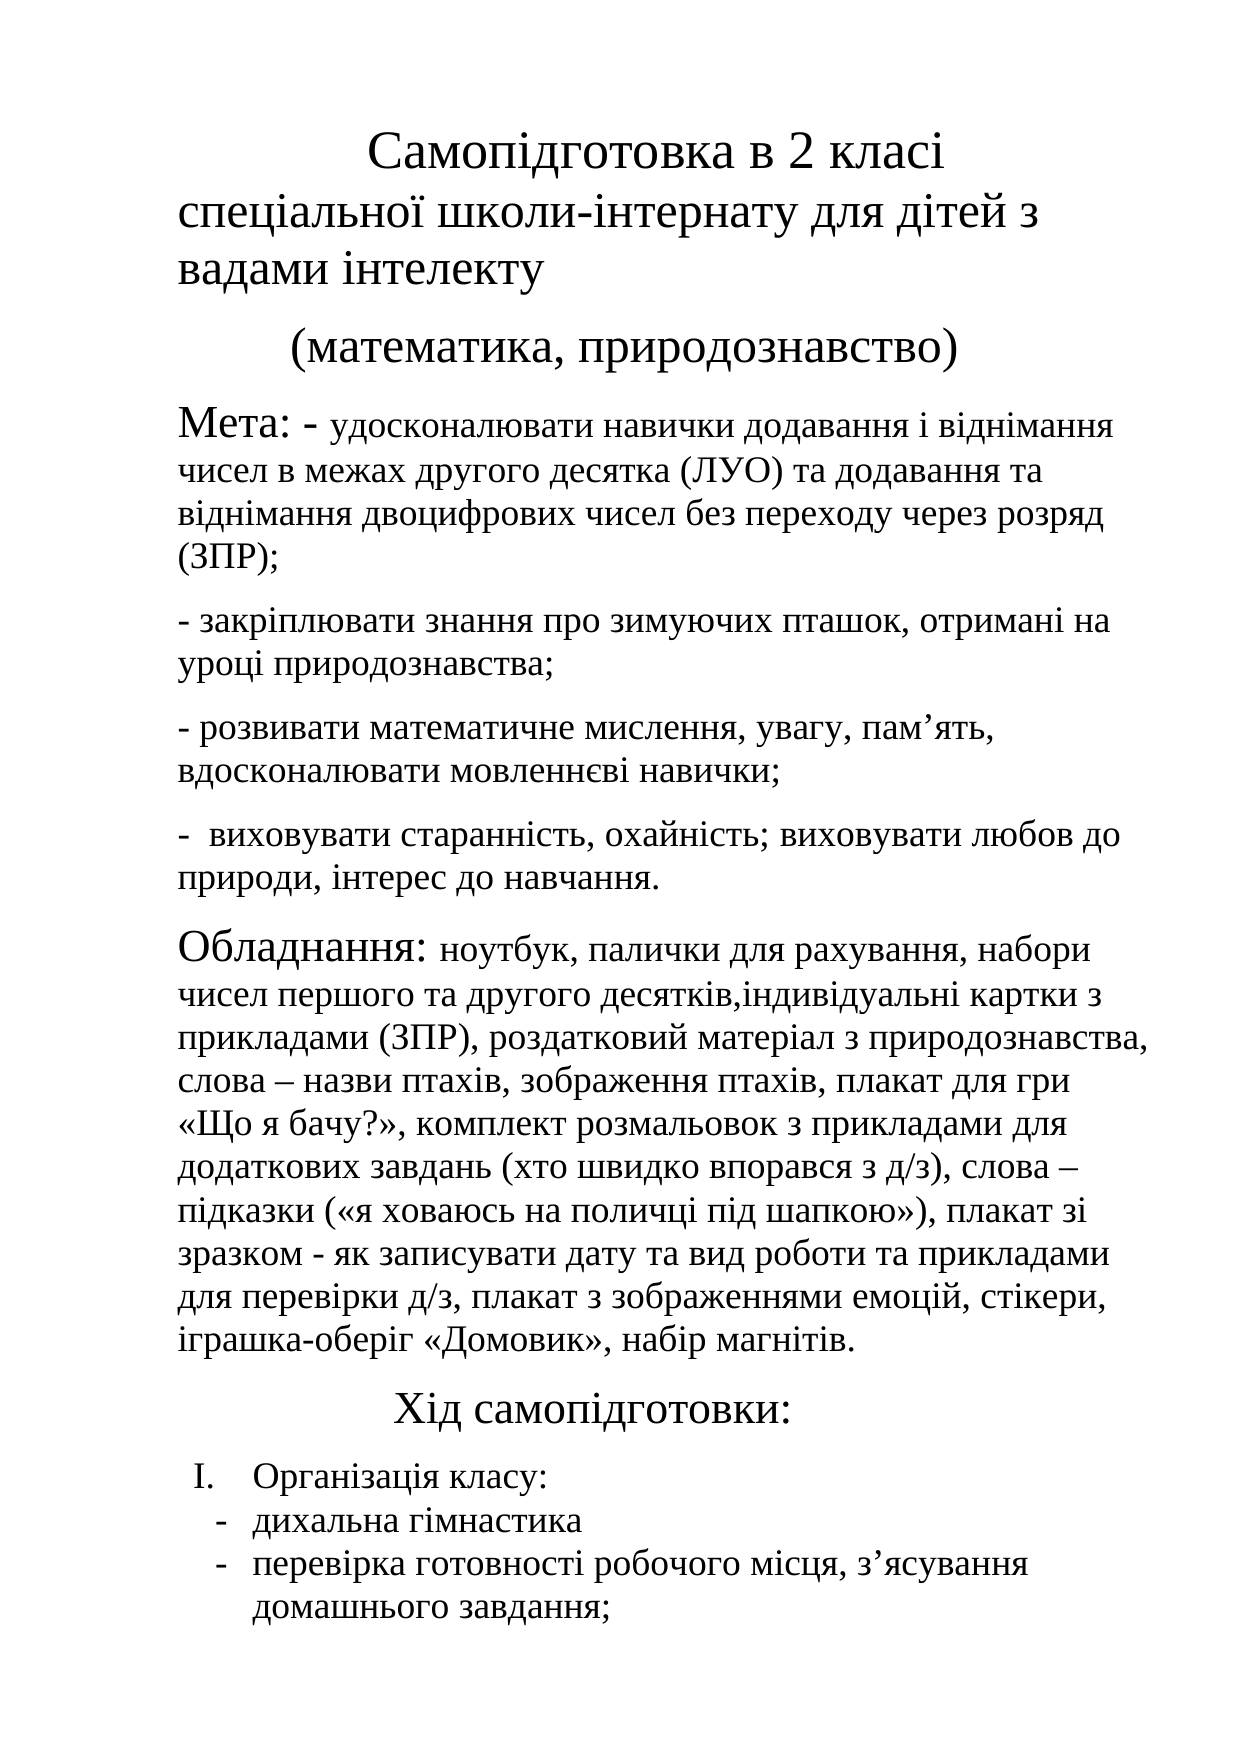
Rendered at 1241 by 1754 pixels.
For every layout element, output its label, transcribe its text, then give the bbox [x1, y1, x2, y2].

list Організація класу: [215, 1454, 1152, 1497]
text (математика, природознавство) [177, 316, 1152, 374]
text Обладнання: ноутбук, палички для рахування, набори чисел першого та другого десятків,індивідуальні картки з прикладами (ЗПР), роздатковий матеріал з природознавства, слова – назви птахів, зображення птахів, плакат для гри «Що я бачу?», комплект розмальовок з прикладами для додаткових завдань (хто швидко впорався з д/з), слова – підказки («я ховаюсь на поличці під шапкою»), плакат зі зразком - як записувати дату та вид роботи та прикладами для перевірки д/з, плакат з зображеннями емоцій, стікери, іграшка-оберіг «Домовик», набір магнітів. [177, 919, 1152, 1359]
text - виховувати старанність, охайність; виховувати любов до природи, інтерес до навчання. [177, 812, 1152, 898]
text - розвивати математичне мислення, увагу, пам’ять, вдосконалювати мовленнєві навички; [177, 704, 1152, 791]
text - закріплювати знання про зимуючих пташок, отримані на уроці природознавства; [177, 597, 1152, 684]
text Мета: - удосконалювати навички додавання і віднімання чисел в межах другого десятка (ЛУО) та додавання та віднімання двоцифрових чисел без переходу через розряд (ЗПР); [177, 394, 1152, 577]
list дихальна гімнастика [215, 1497, 1152, 1540]
text Хід самопідготовки: [177, 1380, 1152, 1433]
list перевірка готовності робочого місця, з’ясування домашнього завдання; [215, 1540, 1152, 1626]
text Самопідготовка в 2 класі спеціальної школи-інтернату для дітей з вадами інтелекту [177, 118, 1152, 295]
